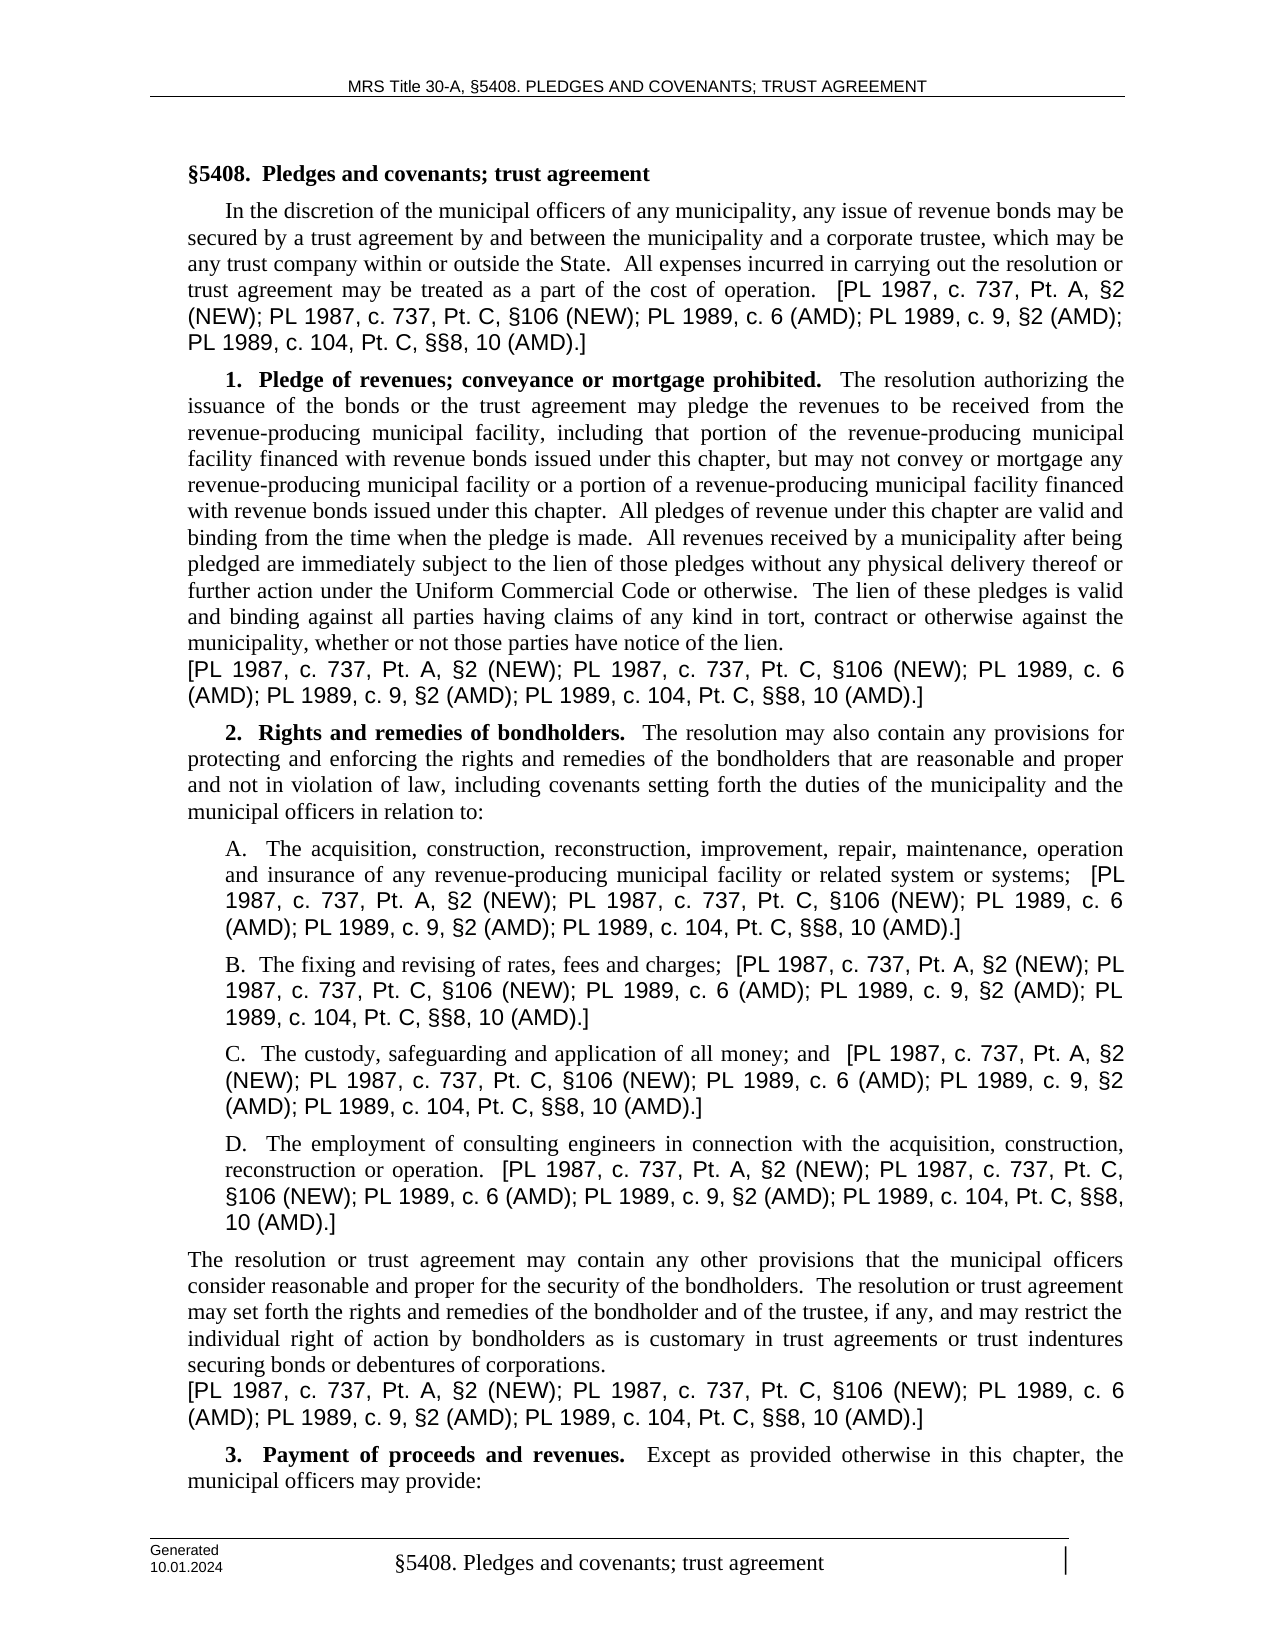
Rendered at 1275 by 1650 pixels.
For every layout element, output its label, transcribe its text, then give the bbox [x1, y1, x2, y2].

text D. The employment of consulting engineers in connection with the acquisition, construction, reconstruction or operation. [PL 1987, c. 737, Pt. A, §2 (NEW); PL 1987, c. 737, Pt. C, §106 (NEW); PL 1989, c. 6 (AMD); PL 1989, c. 9, §2 (AMD); PL 1989, c. 104, Pt. C, §§8, 10 (AMD).] [225, 1130, 1125, 1235]
text B. The fixing and revising of rates, fees and charges; [PL 1987, c. 737, Pt. A, §2 (NEW); PL 1987, c. 737, Pt. C, §106 (NEW); PL 1989, c. 6 (AMD); PL 1989, c. 9, §2 (AMD); PL 1989, c. 104, Pt. C, §§8, 10 (AMD).] [225, 951, 1125, 1030]
text A. The acquisition, construction, reconstruction, improvement, repair, maintenance, operation and insurance of any revenue-producing municipal facility or related system or systems; [PL 1987, c. 737, Pt. A, §2 (NEW); PL 1987, c. 737, Pt. C, §106 (NEW); PL 1989, c. 6 (AMD); PL 1989, c. 9, §2 (AMD); PL 1989, c. 104, Pt. C, §§8, 10 (AMD).] [225, 835, 1125, 940]
text The resolution or trust agreement may contain any other provisions that the municipal officers consider reasonable and proper for the security of the bondholders. The resolution or trust agreement may set forth the rights and remedies of the bondholder and of the trustee, if any, and may restrict the individual right of action by bondholders as is customary in trust agreements or trust indentures securing bonds or debentures of corporations. [187, 1246, 1125, 1377]
text C. The custody, safeguarding and application of all money; and [PL 1987, c. 737, Pt. A, §2 (NEW); PL 1987, c. 737, Pt. C, §106 (NEW); PL 1989, c. 6 (AMD); PL 1989, c. 9, §2 (AMD); PL 1989, c. 104, Pt. C, §§8, 10 (AMD).] [225, 1040, 1125, 1119]
text 2. Rights and remedies of bondholders. The resolution may also contain any provisions for protecting and enforcing the rights and remedies of the bondholders that are reasonable and proper and not in violation of law, including covenants setting forth the duties of the municipality and the municipal officers in relation to: [187, 719, 1125, 824]
text In the discretion of the municipal officers of any municipality, any issue of revenue bonds may be secured by a trust agreement by and between the municipality and a corporate trustee, which may be any trust company within or outside the State. All expenses incurred in carrying out the resolution or trust agreement may be treated as a part of the cost of operation. [PL 1987, c. 737, Pt. A, §2 (NEW); PL 1987, c. 737, Pt. C, §106 (NEW); PL 1989, c. 6 (AMD); PL 1989, c. 9, §2 (AMD); PL 1989, c. 104, Pt. C, §§8, 10 (AMD).] [187, 197, 1125, 355]
text §5408. Pledges and covenants; trust agreement [187, 160, 1125, 187]
text 3. Payment of proceeds and revenues. Except as provided otherwise in this chapter, the municipal officers may provide: [187, 1441, 1125, 1493]
text 1. Pledge of revenues; conveyance or mortgage prohibited. The resolution authorizing the issuance of the bonds or the trust agreement may pledge the revenues to be received from the revenue-producing municipal facility, including that portion of the revenue-producing municipal facility financed with revenue bonds issued under this chapter, but may not convey or mortgage any revenue-producing municipal facility or a portion of a revenue-producing municipal facility financed with revenue bonds issued under this chapter. All pledges of revenue under this chapter are valid and binding from the time when the pledge is made. All revenues received by a municipality after being pledged are immediately subject to the lien of those pledges without any physical delivery thereof or further action under the Uniform Commercial Code or otherwise. The lien of these pledges is valid and binding against all parties having claims of any kind in tort, contract or otherwise against the municipality, whether or not those parties have notice of the lien. [187, 366, 1125, 656]
